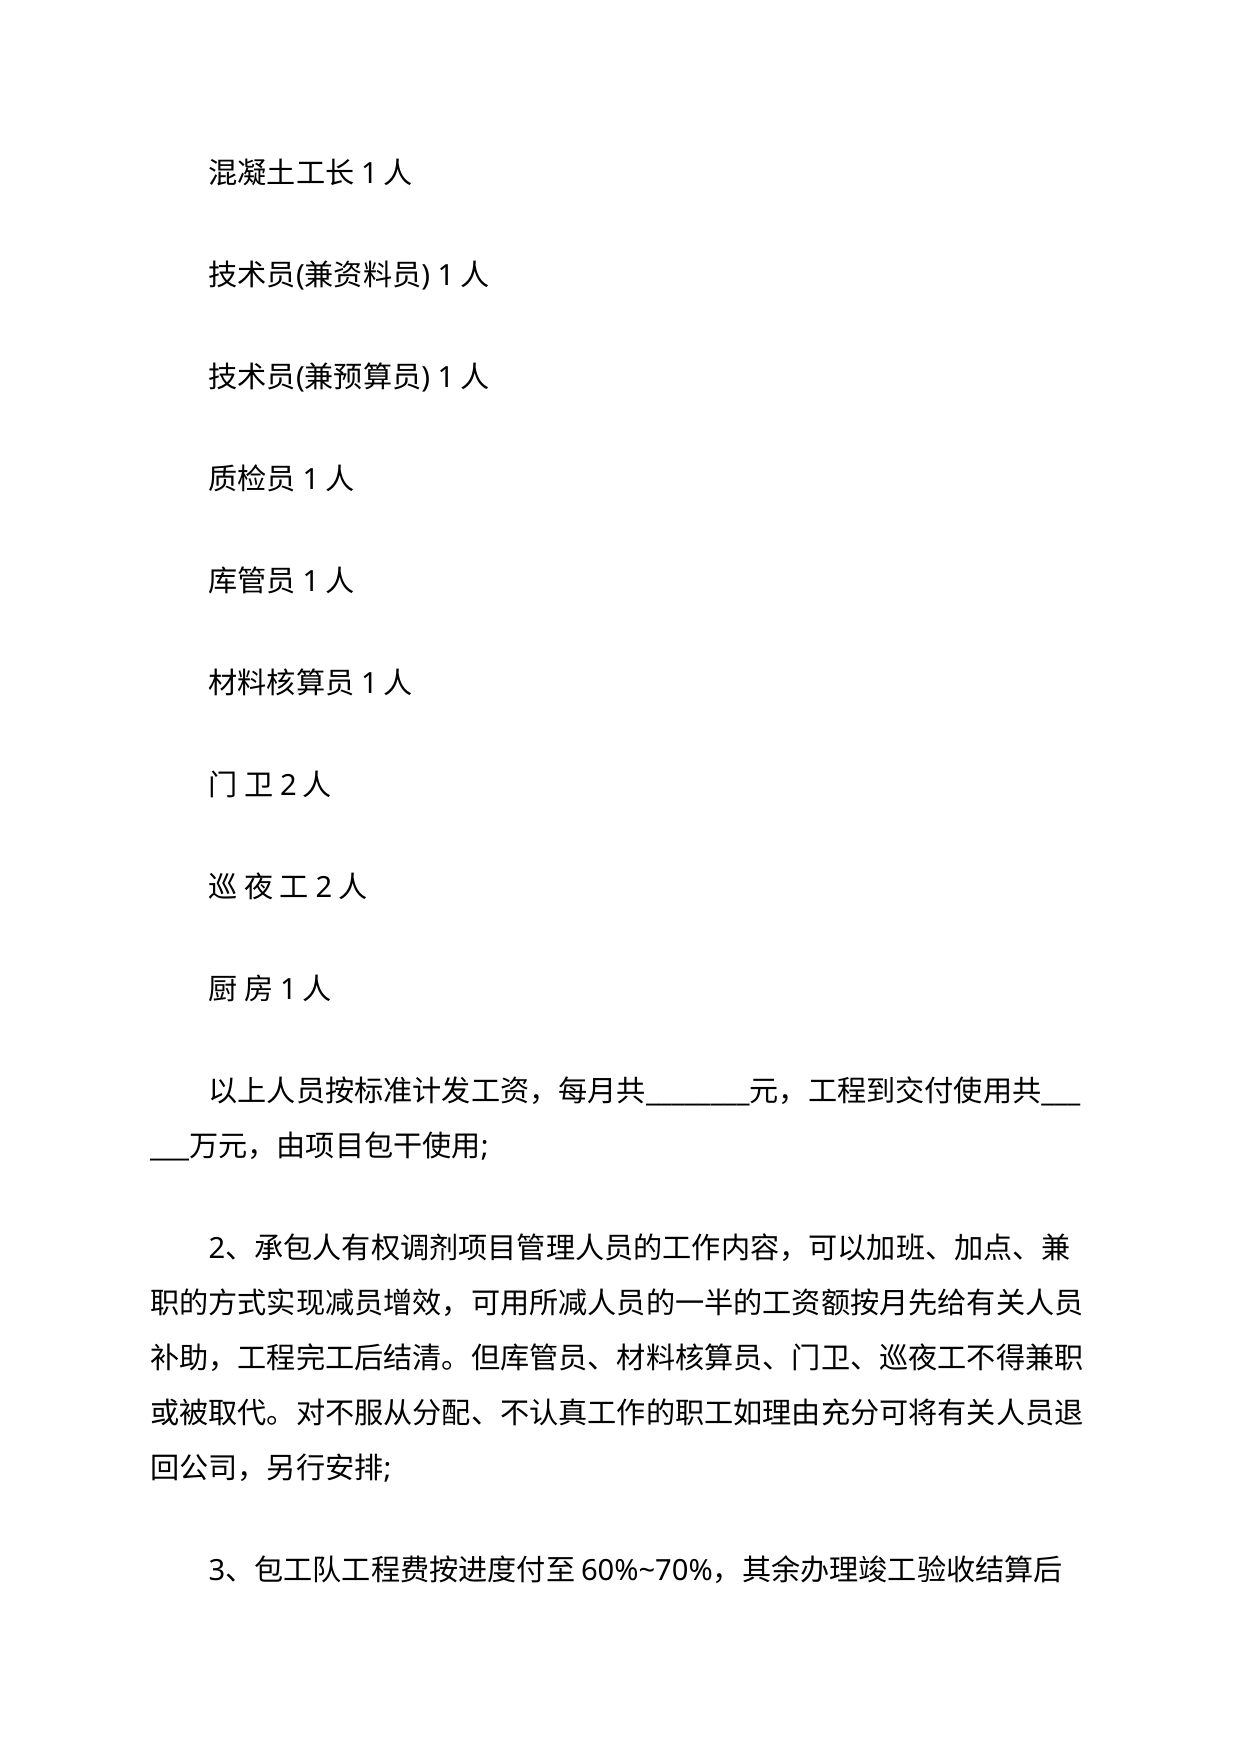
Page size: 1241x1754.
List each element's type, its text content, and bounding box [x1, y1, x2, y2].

text 混凝土工长 1人 [150, 150, 1090, 192]
text 2、承包人有权调剂项目管理人员的工作内容，可以加班、加点、兼职的方式实现减员增效，可用所减人员的一半的工资额按月先给有关人员补助，工程完工后结清。但库管员、材料核算员、门卫、巡夜工不得兼职或被取代。对不服从分配、不认真工作的职工如理由充分可将有关人员退回公司，另行安排; [150, 1225, 1090, 1487]
text 以上人员按标准计发工资，每月共________元，工程到交付使用共______万元，由项目包干使用; [150, 1068, 1090, 1165]
text 库管员 1人 [150, 558, 1090, 600]
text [150, 1546, 1090, 1589]
text 技术员(兼预算员) 1人 [150, 354, 1090, 396]
text 材料核算员 1人 [150, 660, 1090, 702]
text 门 卫 2人 [150, 762, 1090, 804]
text 技术员(兼资料员) 1人 [150, 252, 1090, 294]
text 厨 房 1人 [150, 966, 1090, 1008]
text 巡 夜 工 2人 [150, 864, 1090, 906]
text 质检员 1人 [150, 456, 1090, 498]
